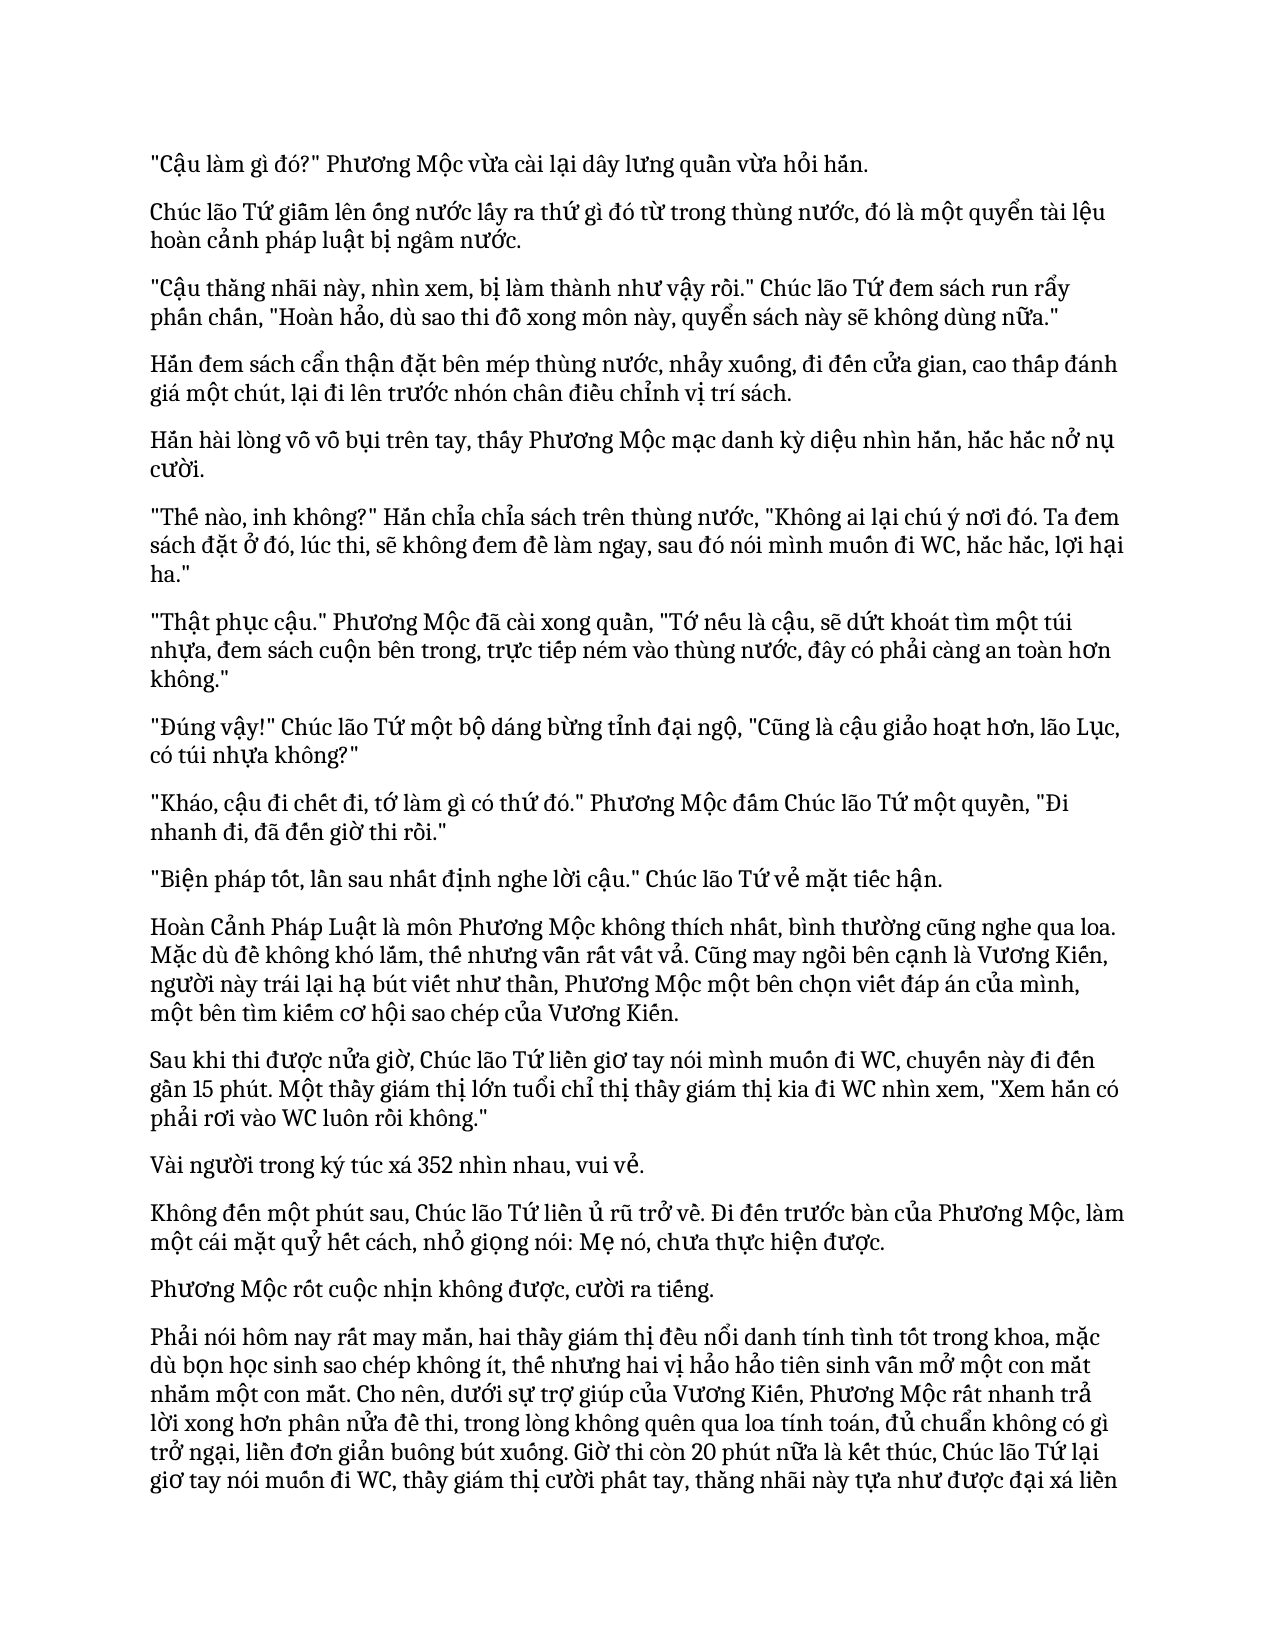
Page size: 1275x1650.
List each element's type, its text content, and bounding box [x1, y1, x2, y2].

text "Đúng vậy!" Chúc lão Tứ một bộ dáng bừng tỉnh đại ngộ, "Cũng là cậu giảo hoạt hơn, lão Lục, có túi nhựa không?" [150, 712, 1125, 770]
text Phương Mộc rốt cuộc nhịn không được, cười ra tiếng. [150, 1275, 1125, 1304]
text Hoàn Cảnh Pháp Luật là môn Phương Mộc không thích nhất, bình thường cũng nghe qua loa. Mặc dù đề không khó lắm, thế nhưng vẫn rất vất vả. Cũng may ngồi bên cạnh là Vương Kiến, người này trái lại hạ bút viết như thần, Phương Mộc một bên chọn viết đáp án của mình, một bên tìm kiếm cơ hội sao chép của Vương Kiến. [150, 912, 1125, 1027]
text "Biện pháp tốt, lần sau nhất định nghe lời cậu." Chúc lão Tứ vẻ mặt tiếc hận. [150, 865, 1125, 894]
text "Thế nào, inh không?" Hắn chỉa chỉa sách trên thùng nước, "Không ai lại chú ý nơi đó. Ta đem sách đặt ở đó, lúc thi, sẽ không đem đề làm ngay, sau đó nói mình muốn đi WC, hắc hắc, lợi hại ha." [150, 502, 1125, 589]
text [150, 1322, 1125, 1495]
text Hắn hài lòng vỗ vỗ bụi trên tay, thấy Phương Mộc mạc danh kỳ diệu nhìn hắn, hắc hắc nở nụ cười. [150, 426, 1125, 484]
text "Kháo, cậu đi chết đi, tớ làm gì có thứ đó." Phương Mộc đấm Chúc lão Tứ một quyền, "Đi nhanh đi, đã đến giờ thi rồi." [150, 789, 1125, 846]
text "Thật phục cậu." Phương Mộc đã cài xong quần, "Tớ nếu là cậu, sẽ dứt khoát tìm một túi nhựa, đem sách cuộn bên trong, trực tiếp ném vào thùng nước, đây có phải càng an toàn hơn không." [150, 607, 1125, 694]
text Vài người trong ký túc xá 352 nhìn nhau, vui vẻ. [150, 1151, 1125, 1180]
text "Cậu thằng nhãi này, nhìn xem, bị làm thành như vậy rồi." Chúc lão Tứ đem sách run rẩy phấn chấn, "Hoàn hảo, dù sao thi đỗ xong môn này, quyển sách này sẽ không dùng nữa." [150, 274, 1125, 331]
text Sau khi thi được nửa giờ, Chúc lão Tứ liền giơ tay nói mình muốn đi WC, chuyến này đi đến gần 15 phút. Một thầy giám thị lớn tuổi chỉ thị thầy giám thị kia đi WC nhìn xem, "Xem hắn có phải rơi vào WC luôn rồi không." [150, 1046, 1125, 1132]
text "Cậu làm gì đó?" Phương Mộc vừa cài lại dây lưng quần vừa hỏi hắn. [150, 150, 1125, 179]
text Hắn đem sách cẩn thận đặt bên mép thùng nước, nhảy xuống, đi đến cửa gian, cao thấp đánh giá một chút, lại đi lên trước nhón chân điều chỉnh vị trí sách. [150, 350, 1125, 407]
text Chúc lão Tứ giẫm lên ống nước lấy ra thứ gì đó từ trong thùng nước, đó là một quyển tài lệu hoàn cảnh pháp luật bị ngâm nước. [150, 197, 1125, 255]
text Không đến một phút sau, Chúc lão Tứ liền ủ rũ trở về. Đi đến trước bàn của Phương Mộc, làm một cái mặt quỷ hết cách, nhỏ giọng nói: Mẹ nó, chưa thực hiện được. [150, 1199, 1125, 1256]
